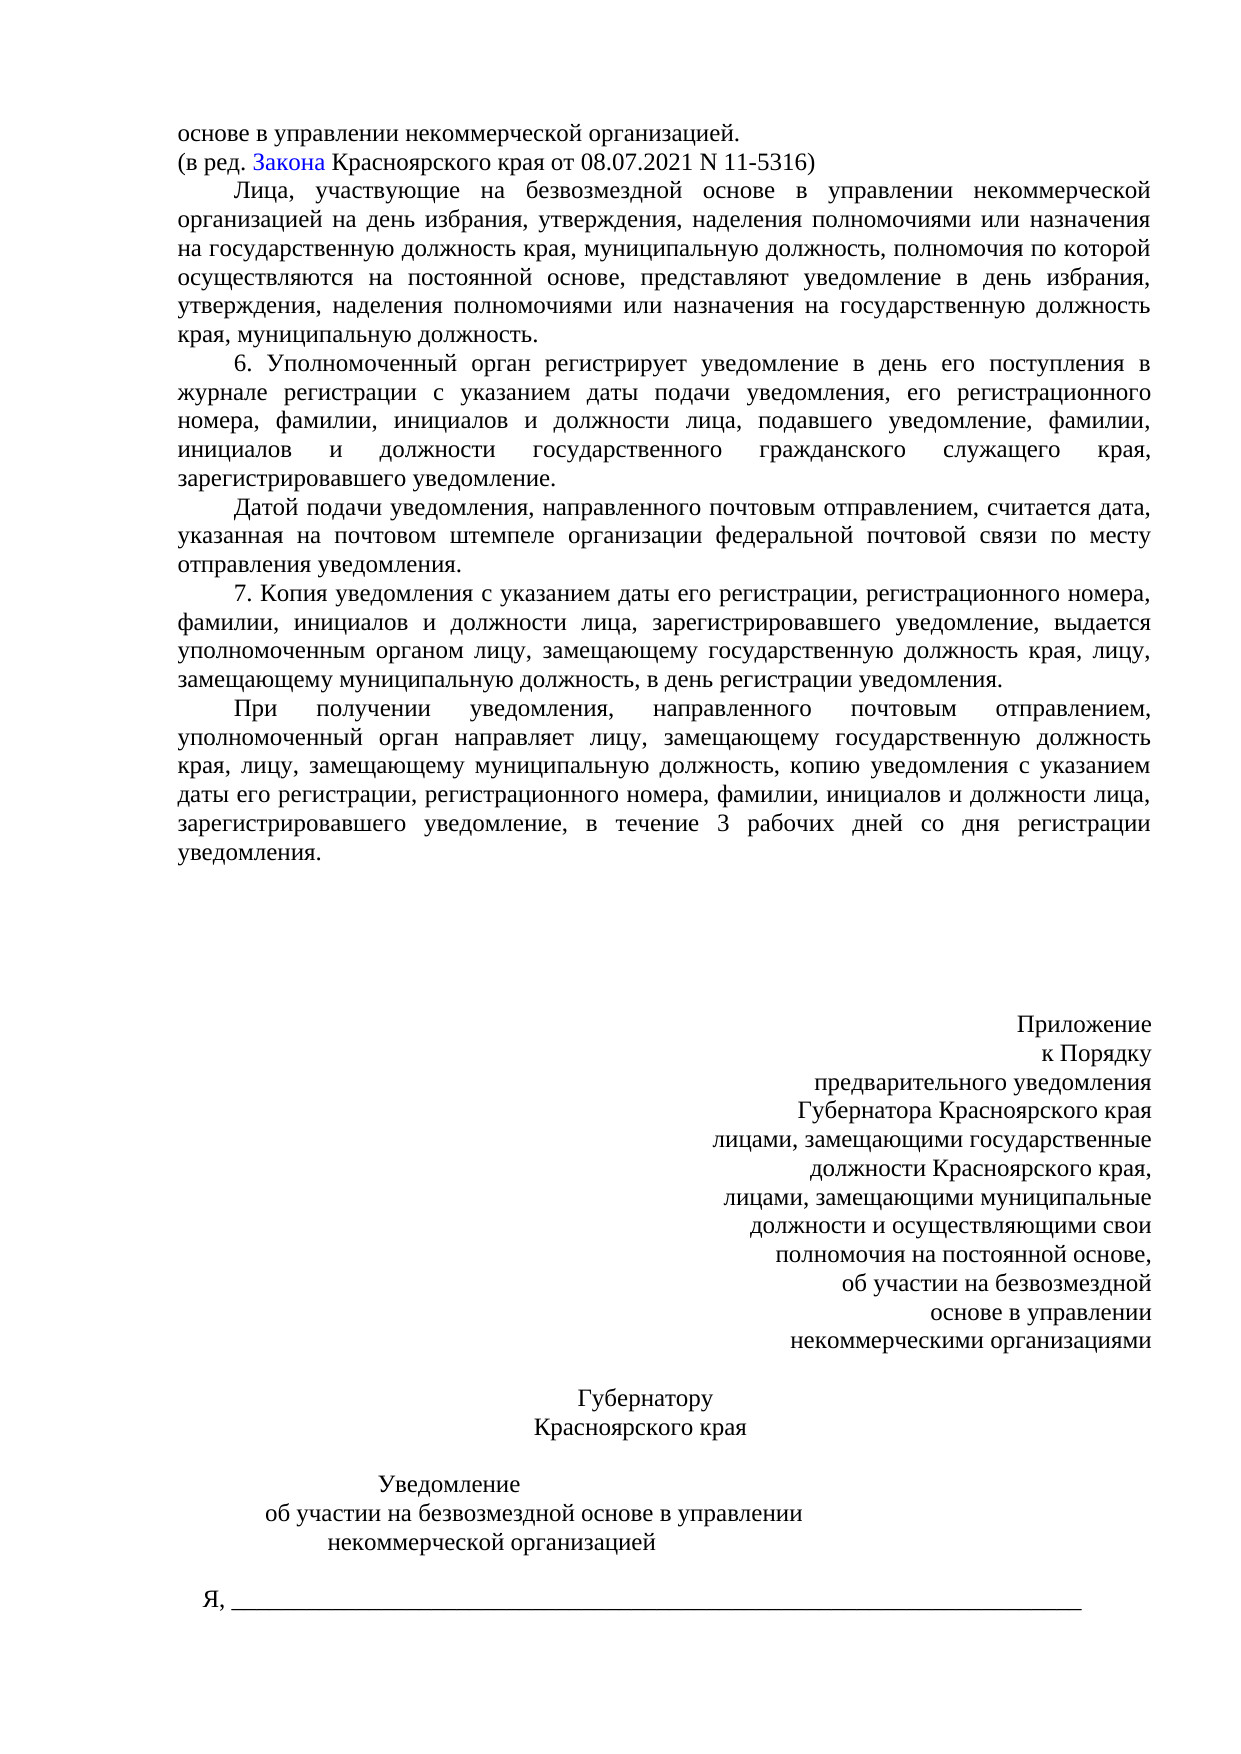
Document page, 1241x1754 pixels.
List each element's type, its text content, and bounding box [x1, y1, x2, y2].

text Я, ____________________________________________________________________ [177, 1584, 1152, 1613]
text (в ред. Закона Красноярского края от 08.07.2021 N 11-5316) [177, 147, 1152, 176]
text 7. Копия уведомления с указанием даты его регистрации, регистрационного номера, фамилии, инициалов и должности лица, зарегистрировавшего уведомление, выдается уполномоченным органом лицу, замещающему государственную должность края, лицу, замещающему муниципальную должность, в день регистрации уведомления. [177, 578, 1152, 693]
text 6. Уполномоченный орган регистрирует уведомление в день его поступления в журнале регистрации с указанием даты подачи уведомления, его регистрационного номера, фамилии, инициалов и должности лица, подавшего уведомление, фамилии, инициалов и должности государственного гражданского служащего края, зарегистрировавшего уведомление. [177, 348, 1152, 492]
text Уведомление [177, 1469, 1152, 1498]
text Датой подачи уведомления, направленного почтовым отправлением, считается дата, указанная на почтовом штемпеле организации федеральной почтовой связи по месту отправления уведомления. [177, 492, 1152, 578]
text предварительного уведомления [177, 1067, 1152, 1096]
text к Порядку [177, 1038, 1152, 1067]
text основе в управлении [177, 1297, 1152, 1326]
text Лица, участвующие на безвозмездной основе в управлении некоммерческой организацией на день избрания, утверждения, наделения полномочиями или назначения на государственную должность края, муниципальную должность, полномочия по которой осуществляются на постоянной основе, представляют уведомление в день избрания, утверждения, наделения полномочиями или назначения на государственную должность края, муниципальную должность. [177, 176, 1152, 348]
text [177, 118, 1152, 147]
text Приложение [177, 1009, 1152, 1038]
text При получении уведомления, направленного почтовым отправлением, уполномоченный орган направляет лицу, замещающему государственную должность края, лицу, замещающему муниципальную должность, копию уведомления с указанием даты его регистрации, регистрационного номера, фамилии, инициалов и должности лица, зарегистрировавшего уведомление, в течение 3 рабочих дней со дня регистрации уведомления. [177, 693, 1152, 866]
text Губернатора Красноярского края [177, 1096, 1152, 1124]
text Красноярского края [177, 1412, 1152, 1441]
text об участии на безвозмездной [177, 1268, 1152, 1297]
text об участии на безвозмездной основе в управлении [177, 1498, 1152, 1527]
text некоммерческими организациями [177, 1326, 1152, 1354]
text должности и осуществляющими свои [177, 1211, 1152, 1239]
text лицами, замещающими государственные [177, 1124, 1152, 1153]
text некоммерческой организацией [177, 1527, 1152, 1556]
text полномочия на постоянной основе, [177, 1239, 1152, 1268]
text должности Красноярского края, [177, 1153, 1152, 1182]
text лицами, замещающими муниципальные [177, 1182, 1152, 1211]
text Губернатору [177, 1383, 1152, 1412]
